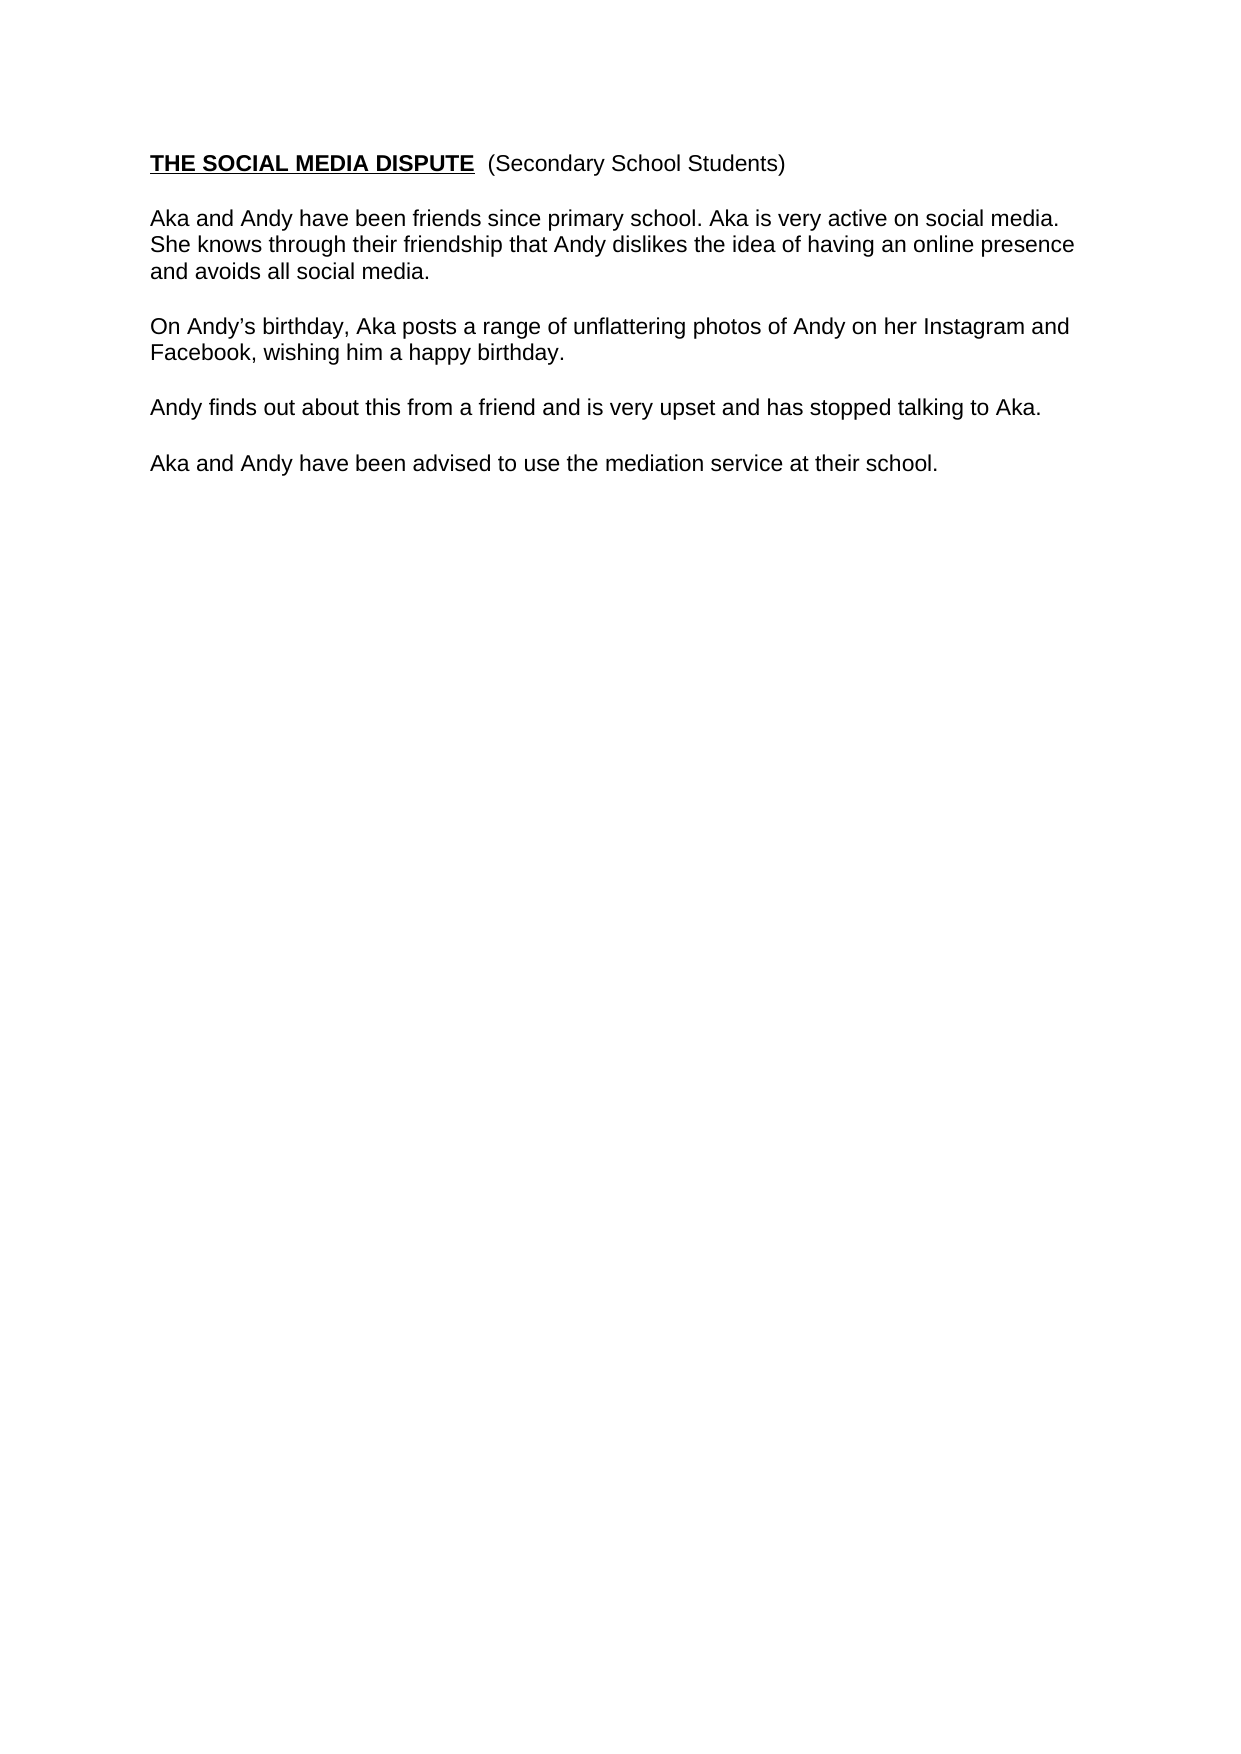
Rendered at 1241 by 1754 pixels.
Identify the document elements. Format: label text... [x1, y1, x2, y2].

text Aka and Andy have been advised to use the mediation service at their school. [150, 449, 1090, 476]
text THE SOCIAL MEDIA DISPUTE (Secondary School Students) [150, 150, 1090, 176]
text Aka and Andy have been friends since primary school. Aka is very active on social media. She knows through their friendship that Andy dislikes the idea of having an online presence and avoids all social media. [150, 205, 1090, 284]
text On Andy’s birthday, Aka posts a range of unflattering photos of Andy on her Instagram and Facebook, wishing him a happy birthday. [150, 313, 1090, 366]
text Andy finds out about this from a friend and is very upset and has stopped talking to Aka. [150, 394, 1090, 421]
